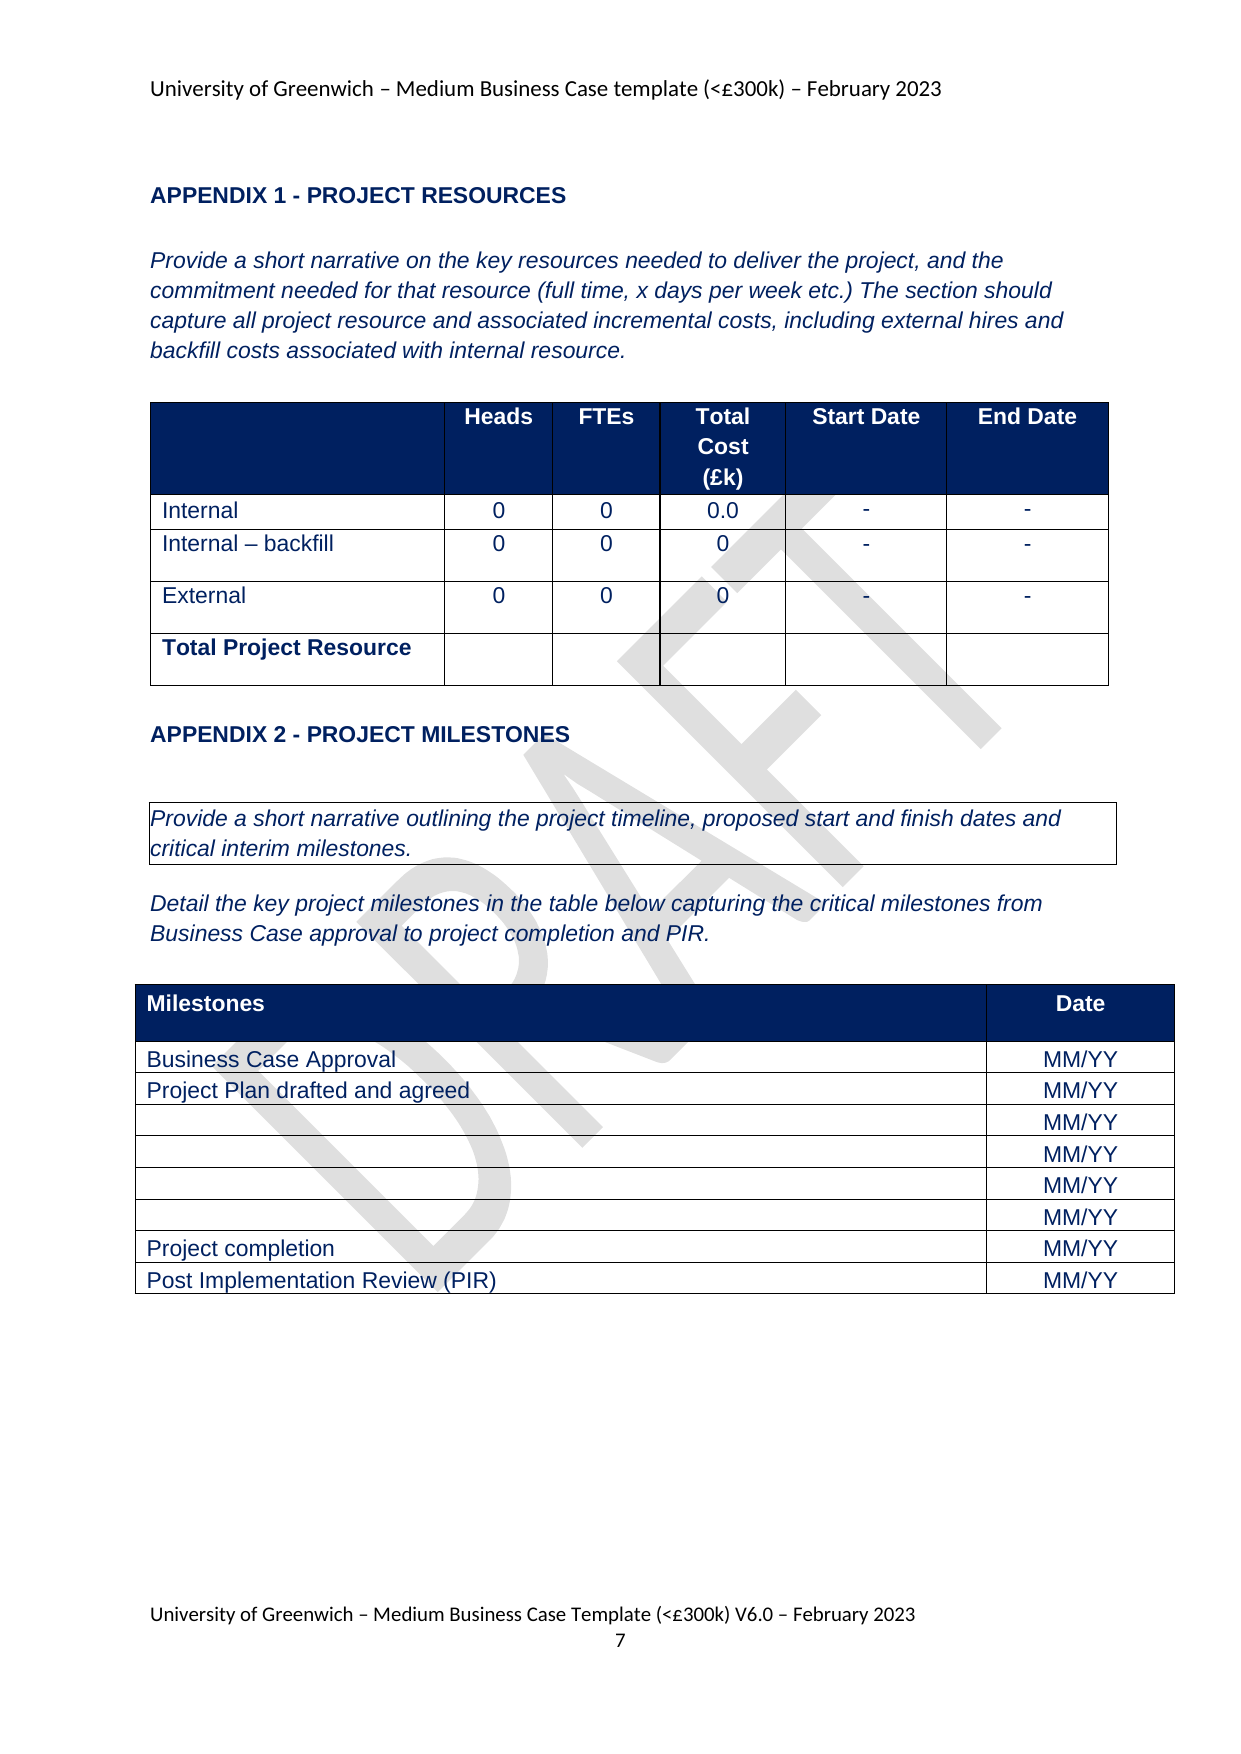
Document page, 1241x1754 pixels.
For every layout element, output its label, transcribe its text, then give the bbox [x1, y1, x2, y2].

table_cell - [786, 530, 946, 581]
table_header Start Date [786, 403, 946, 494]
table_cell 0 [445, 530, 552, 581]
table_cell 0 [661, 582, 785, 633]
text Provide a short narrative outlining the project timeline, proposed start and finish dates and critical interim milestones. [150, 803, 1116, 864]
table_cell [786, 634, 946, 685]
table_cell 0.0 [661, 495, 785, 529]
table_cell 0 [445, 582, 552, 633]
text Detail the key project milestones in the table below capturing the critical milestones from Business Case approval to project completion and PIR. [150, 889, 1107, 946]
table_cell Post Implementation Review (PIR) [136, 1263, 986, 1293]
table_cell [445, 634, 552, 685]
table_header Milestones [136, 985, 986, 1041]
table_cell MM/YY [987, 1105, 1174, 1135]
table_header [151, 403, 444, 494]
table_cell - [947, 530, 1108, 581]
table_cell Total Project Resource [151, 634, 444, 685]
table_header Date [987, 985, 1174, 1041]
table_cell 0 [553, 530, 659, 581]
text APPENDIX 1 - PROJECT RESOURCES [150, 182, 1107, 209]
table_cell Internal – backfill [151, 530, 444, 581]
table_cell 0 [553, 495, 659, 529]
table_cell MM/YY [987, 1136, 1174, 1167]
table_header FTEs [553, 403, 659, 494]
table_cell [136, 1168, 986, 1198]
table_cell MM/YY [987, 1231, 1174, 1262]
table_cell Project Plan drafted and agreed [136, 1073, 986, 1104]
table_cell - [947, 582, 1108, 633]
table_header End Date [947, 403, 1108, 494]
table_cell External [151, 582, 444, 633]
table_cell 0 [445, 495, 552, 529]
table_cell MM/YY [987, 1263, 1174, 1293]
text APPENDIX 2 - PROJECT MILESTONES [150, 721, 1107, 747]
table_cell Business Case Approval [136, 1042, 986, 1072]
table_cell [136, 1200, 986, 1230]
table_cell Project completion [136, 1231, 986, 1262]
table_cell [661, 634, 785, 685]
table_header Heads [445, 403, 552, 494]
table_cell [553, 634, 659, 685]
table_cell MM/YY [987, 1073, 1174, 1104]
text Provide a short narrative on the key resources needed to deliver the project, and the commitment needed for that resource (full time, x days per week etc.) The section should capture all project resource and associated incremental costs, including external hires and backfill costs associated with internal resource. [150, 247, 1107, 364]
table_cell Internal [151, 495, 444, 529]
table_cell MM/YY [987, 1168, 1174, 1198]
table_cell MM/YY [987, 1042, 1174, 1072]
table_cell [136, 1136, 986, 1167]
table_cell MM/YY [987, 1200, 1174, 1230]
table_cell - [947, 495, 1108, 529]
table_cell [947, 634, 1108, 685]
table_cell [136, 1105, 986, 1135]
table_cell 0 [661, 530, 785, 581]
table_header Total Cost (£k) [661, 403, 785, 494]
table_cell - [786, 495, 946, 529]
table_cell 0 [553, 582, 659, 633]
table_cell - [786, 582, 946, 633]
